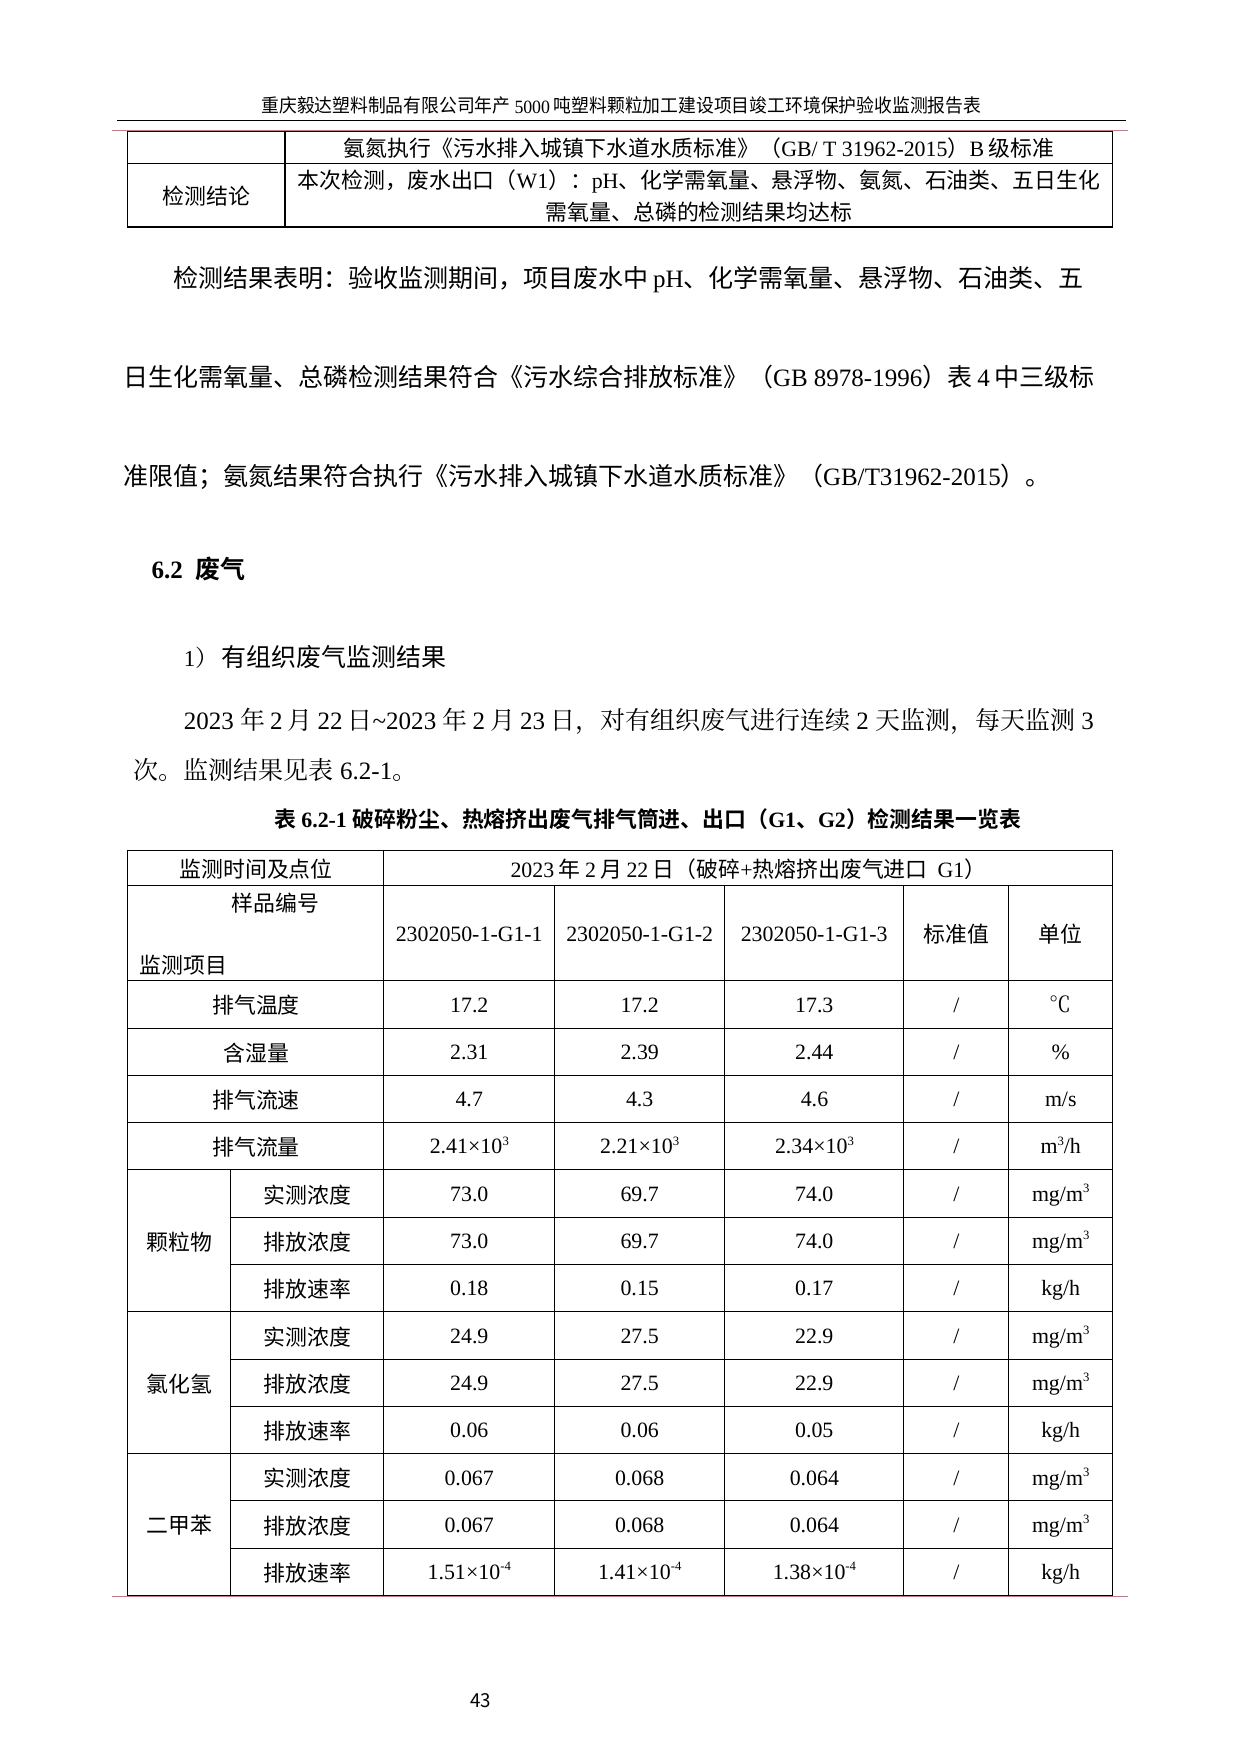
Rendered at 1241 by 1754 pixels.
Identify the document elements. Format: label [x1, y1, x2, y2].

table_header [112, 131, 1128, 1596]
